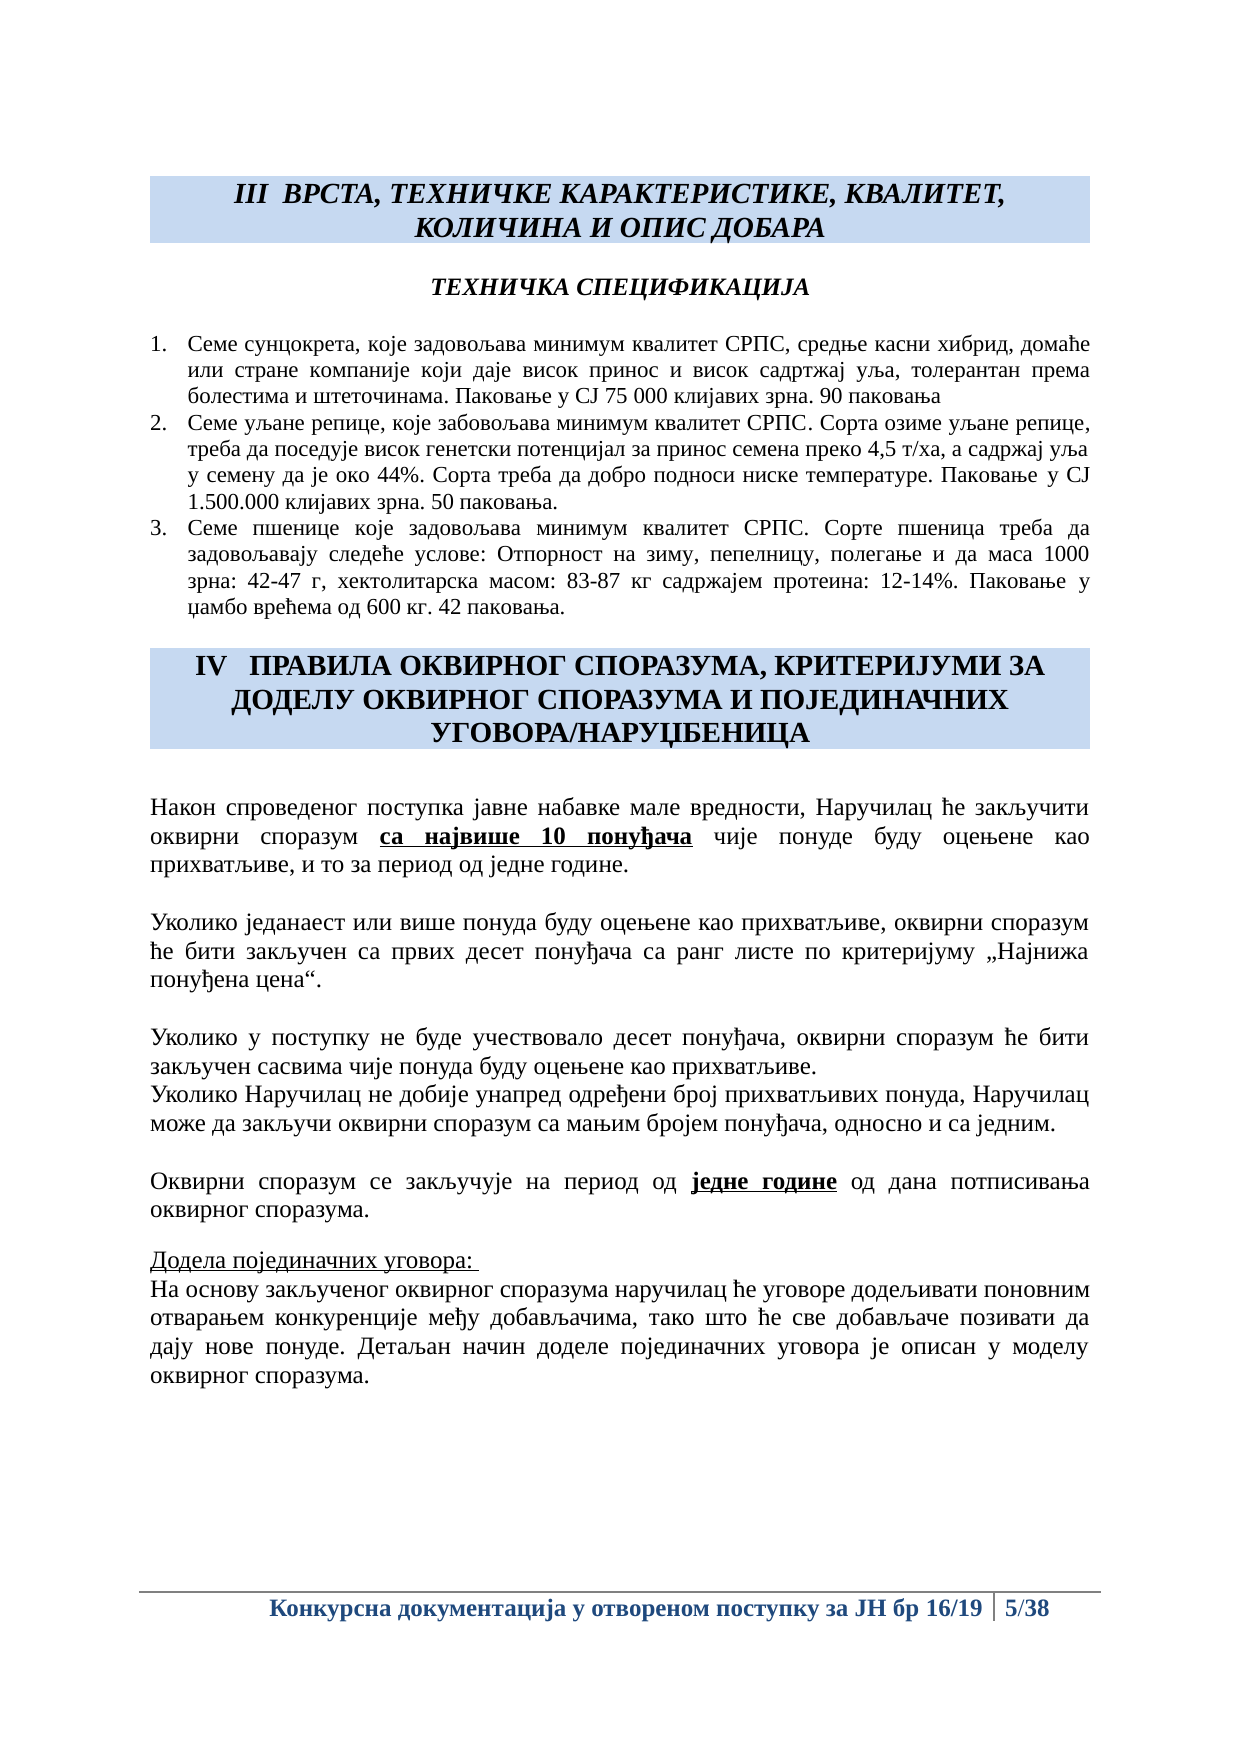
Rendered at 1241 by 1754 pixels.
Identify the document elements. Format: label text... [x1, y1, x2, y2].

text На основу закљученог оквирног споразума наручилац ће уговоре додељивати поновним отварањем конкуренције међу добављачима, тако што ће све добављаче позивати да дају нове понуде. Детаљан начин доделе појединачних уговора је описан у моделу оквирног споразума. [150, 1274, 1090, 1389]
text Уколико једанаест или више понуда буду оцењене као прихватљиве, оквирни споразум ће бити закључен са првих десет понуђача са ранг листе по критеријуму „Најнижа понуђена цена“. [150, 907, 1090, 993]
text Уколико Наручилац не добије унапред одређени број прихватљивих понуда, Наручилац може да закључи оквирни споразум са мањим бројем понуђача, односно и са једним. [150, 1079, 1090, 1137]
text Након спроведеног поступка јавне набавке мале вредности, Наручилац ће закључити оквирни споразум са највише 10 понуђача чијe понудe буду оцењене као прихватљиве, и то за период од једне године. [150, 792, 1090, 878]
list Семе пшенице које задовољава минимум квалитет СРПС. Сорте пшеница треба да задовољавају следеће услове: Отпорност на зиму, пепелницу, полегање и да маса 1000 зрна: 42-47 г, хектолитарска масом: 83-87 кг садржајем протеина: 12-14%. Паковање у џамбо врећема од 600 кг. 42 паковања. [150, 514, 1090, 619]
text IV ПРАВИЛА ОКВИРНОГ СПОРАЗУМА, КРИТЕРИЈУМИ ЗА ДОДЕЛУ ОКВИРНОГ СПОРАЗУМА И ПОЈЕДИНАЧНИХ УГОВОРА/НАРУЏБЕНИЦА [150, 648, 1090, 749]
text III ВРСТА, ТЕХНИЧКЕ КАРАКТЕРИСТИКЕ, КВАЛИТЕТ, КОЛИЧИНА И ОПИС ДОБАРА [150, 176, 1090, 243]
text Додела појединачних уговора: [150, 1245, 1090, 1274]
text ТЕХНИЧКА СПЕЦИФИКАЦИЈА [150, 272, 1090, 301]
list Семе уљане репице, које забовољава минимум квалитет СРПС. Сорта озиме уљане репице, треба да поседује висок генетски потенцијал за принос семена преко 4,5 т/ха, а садржај уља у семену да је око 44%. Сорта треба да добро подноси ниске температуре. Паковање у СЈ 1.500.000 клијавих зрна. 50 паковања. [150, 409, 1090, 514]
text Уколико у поступку не буде учествовало десет понуђача, оквирни споразум ће бити закључен сасвима чије понуда буду оцењене као прихватљиве. [150, 1022, 1090, 1079]
text Оквирни споразум се закључује на период од једне године од дана потписивања оквирног споразума. [150, 1166, 1090, 1223]
list Семе сунцокрета, које задовољава минимум квалитет СРПС, средње касни хибрид, домаће или стране компаније који даје висок принос и висок садртжај уља, толерантан према болестима и штеточинама. Паковање у СЈ 75 000 клијавих зрна. 90 паковања [150, 330, 1090, 409]
